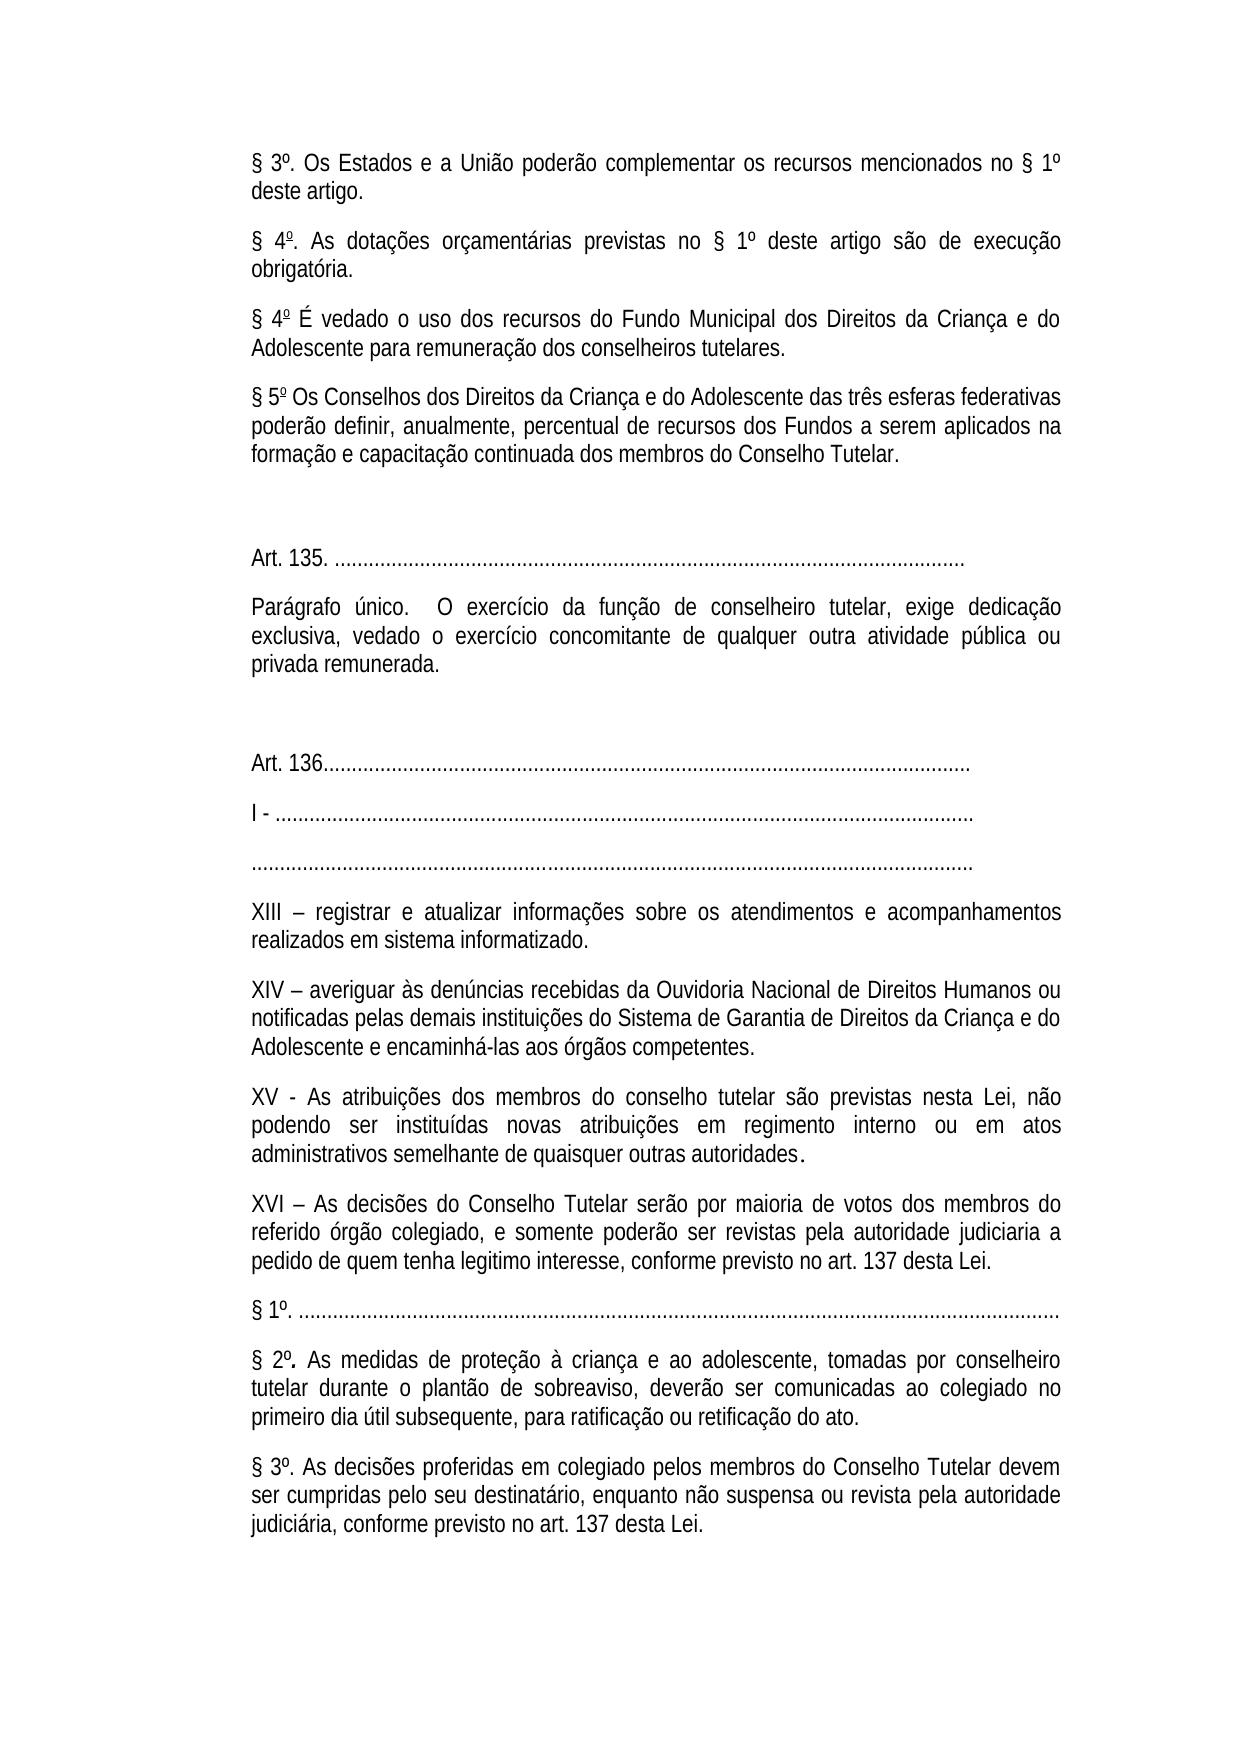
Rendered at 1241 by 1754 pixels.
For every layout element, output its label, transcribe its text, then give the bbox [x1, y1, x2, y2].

text Art. 136.................................................................................................................. [251, 748, 1063, 777]
text § 4o. As dotações orçamentárias previstas no § 1º deste artigo são de execução obrigatória. [251, 226, 1063, 283]
text § 2º. As medidas de proteção à criança e ao adolescente, tomadas por conselheiro tutelar durante o plantão de sobreaviso, deverão ser comunicadas ao colegiado no primeiro dia útil subsequente, para ratificação ou retificação do ato. [251, 1345, 1063, 1431]
text Art. 135. ............................................................................................................... [251, 542, 1063, 571]
text § 3º. As decisões proferidas em colegiado pelos membros do Conselho Tutelar devem ser cumpridas pelo seu destinatário, enquanto não suspensa ou revista pela autoridade judiciária, conforme previsto no art. 137 desta Lei. [251, 1452, 1063, 1537]
text § 5o Os Conselhos dos Direitos da Criança e do Adolescente das três esferas federativas poderão definir, anualmente, percentual de recursos dos Fundos a serem aplicados na formação e capacitação continuada dos membros do Conselho Tutelar. [251, 382, 1063, 468]
text XIV – averiguar às denúncias recebidas da Ouvidoria Nacional de Direitos Humanos ou notificadas pelas demais instituições do Sistema de Garantia de Direitos da Criança e do Adolescente e encaminhá-las aos órgãos competentes. [251, 975, 1063, 1061]
text § 1º. ...................................................................................................................................... [251, 1295, 1063, 1324]
text § 4o É vedado o uso dos recursos do Fundo Municipal dos Direitos da Criança e do Adolescente para remuneração dos conselheiros tutelares. [251, 304, 1063, 361]
text I - ........................................................................................................................... [251, 798, 1063, 826]
text XV - As atribuições dos membros do conselho tutelar são previstas nesta Lei, não podendo ser instituídas novas atribuições em regimento interno ou em atos administrativos semelhante de quaisquer outras autoridades. [251, 1082, 1063, 1168]
text Parágrafo único. O exercício da função de conselheiro tutelar, exige dedicação exclusiva, vedado o exercício concomitante de qualquer outra atividade pública ou privada remunerada. [251, 592, 1063, 678]
text § 3º. Os Estados e a União poderão complementar os recursos mencionados no § 1º deste artigo. [251, 148, 1063, 205]
text XVI – As decisões do Conselho Tutelar serão por maioria de votos dos membros do referido órgão colegiado, e somente poderão ser revistas pela autoridade judiciaria a pedido de quem tenha legitimo interesse, conforme previsto no art. 137 desta Lei. [251, 1188, 1063, 1274]
text XIII – registrar e atualizar informações sobre os atendimentos e acompanhamentos realizados em sistema informatizado. [251, 897, 1063, 954]
text ............................................................................................................................... [251, 847, 1063, 876]
